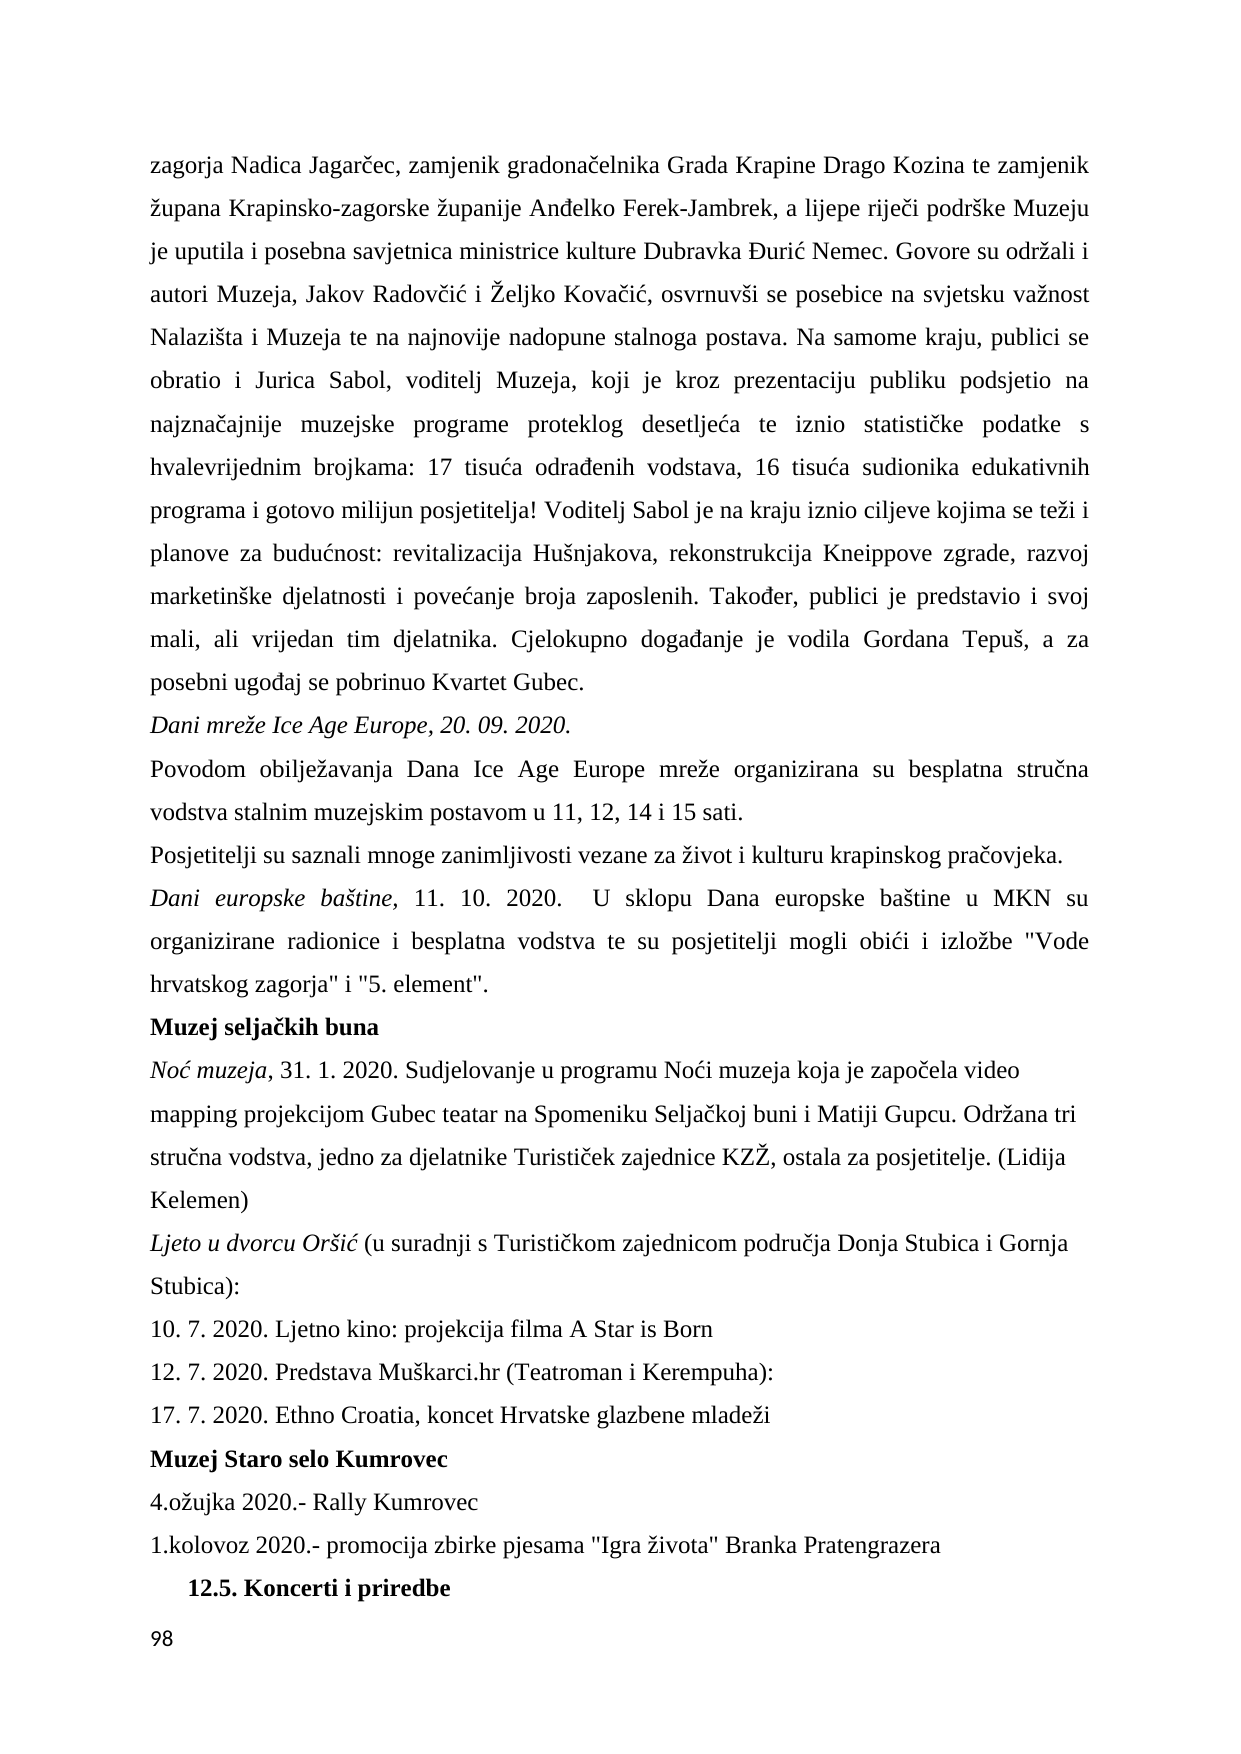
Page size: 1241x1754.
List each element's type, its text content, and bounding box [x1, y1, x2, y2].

text Muzej seljačkih buna [150, 1012, 1090, 1041]
text Ljeto u dvorcu Oršić (u suradnji s Turističkom zajednicom područja Donja Stubica i Gornja Stubica): [150, 1228, 1090, 1300]
text Dani europske baštine, 11. 10. 2020. U sklopu Dana europske baštine u MKN su organizirane radionice i besplatna vodstva te su posjetitelji mogli obići i izložbe "Vode hrvatskog zagorja" i "5. element". [150, 883, 1090, 998]
text 4.ožujka 2020.- Rally Kumrovec [150, 1487, 1090, 1516]
text Povodom obilježavanja Dana Ice Age Europe mreže organizirana su besplatna stručna vodstva stalnim muzejskim postavom u 11, 12, 14 i 15 sati. [150, 754, 1090, 826]
text 12.5. Koncerti i priredbe [150, 1573, 1090, 1602]
text Dani mreže Ice Age Europe, 20. 09. 2020. [150, 711, 1090, 739]
text 1.kolovoz 2020.- promocija zbirke pjesama "Igra života" Branka Pratengrazera [150, 1530, 1090, 1559]
text 17. 7. 2020. Ethno Croatia, koncet Hrvatske glazbene mladeži [150, 1401, 1090, 1429]
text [150, 150, 1090, 696]
text 12. 7. 2020. Predstava Muškarci.hr (Teatroman i Kerempuha): [150, 1357, 1090, 1386]
text Posjetitelji su saznali mnoge zanimljivosti vezane za život i kulturu krapinskog pračovjeka. [150, 840, 1090, 869]
text 10. 7. 2020. Ljetno kino: projekcija filma A Star is Born [150, 1314, 1090, 1343]
text Muzej Staro selo Kumrovec [150, 1444, 1090, 1472]
text Noć muzeja, 31. 1. 2020. Sudjelovanje u programu Noći muzeja koja je započela video mapping projekcijom Gubec teatar na Spomeniku Seljačkoj buni i Matiji Gupcu. Održana tri stručna vodstva, jedno za djelatnike Turističek zajednice KZŽ, ostala za posjetitelje. (Lidija Kelemen) [150, 1056, 1090, 1214]
